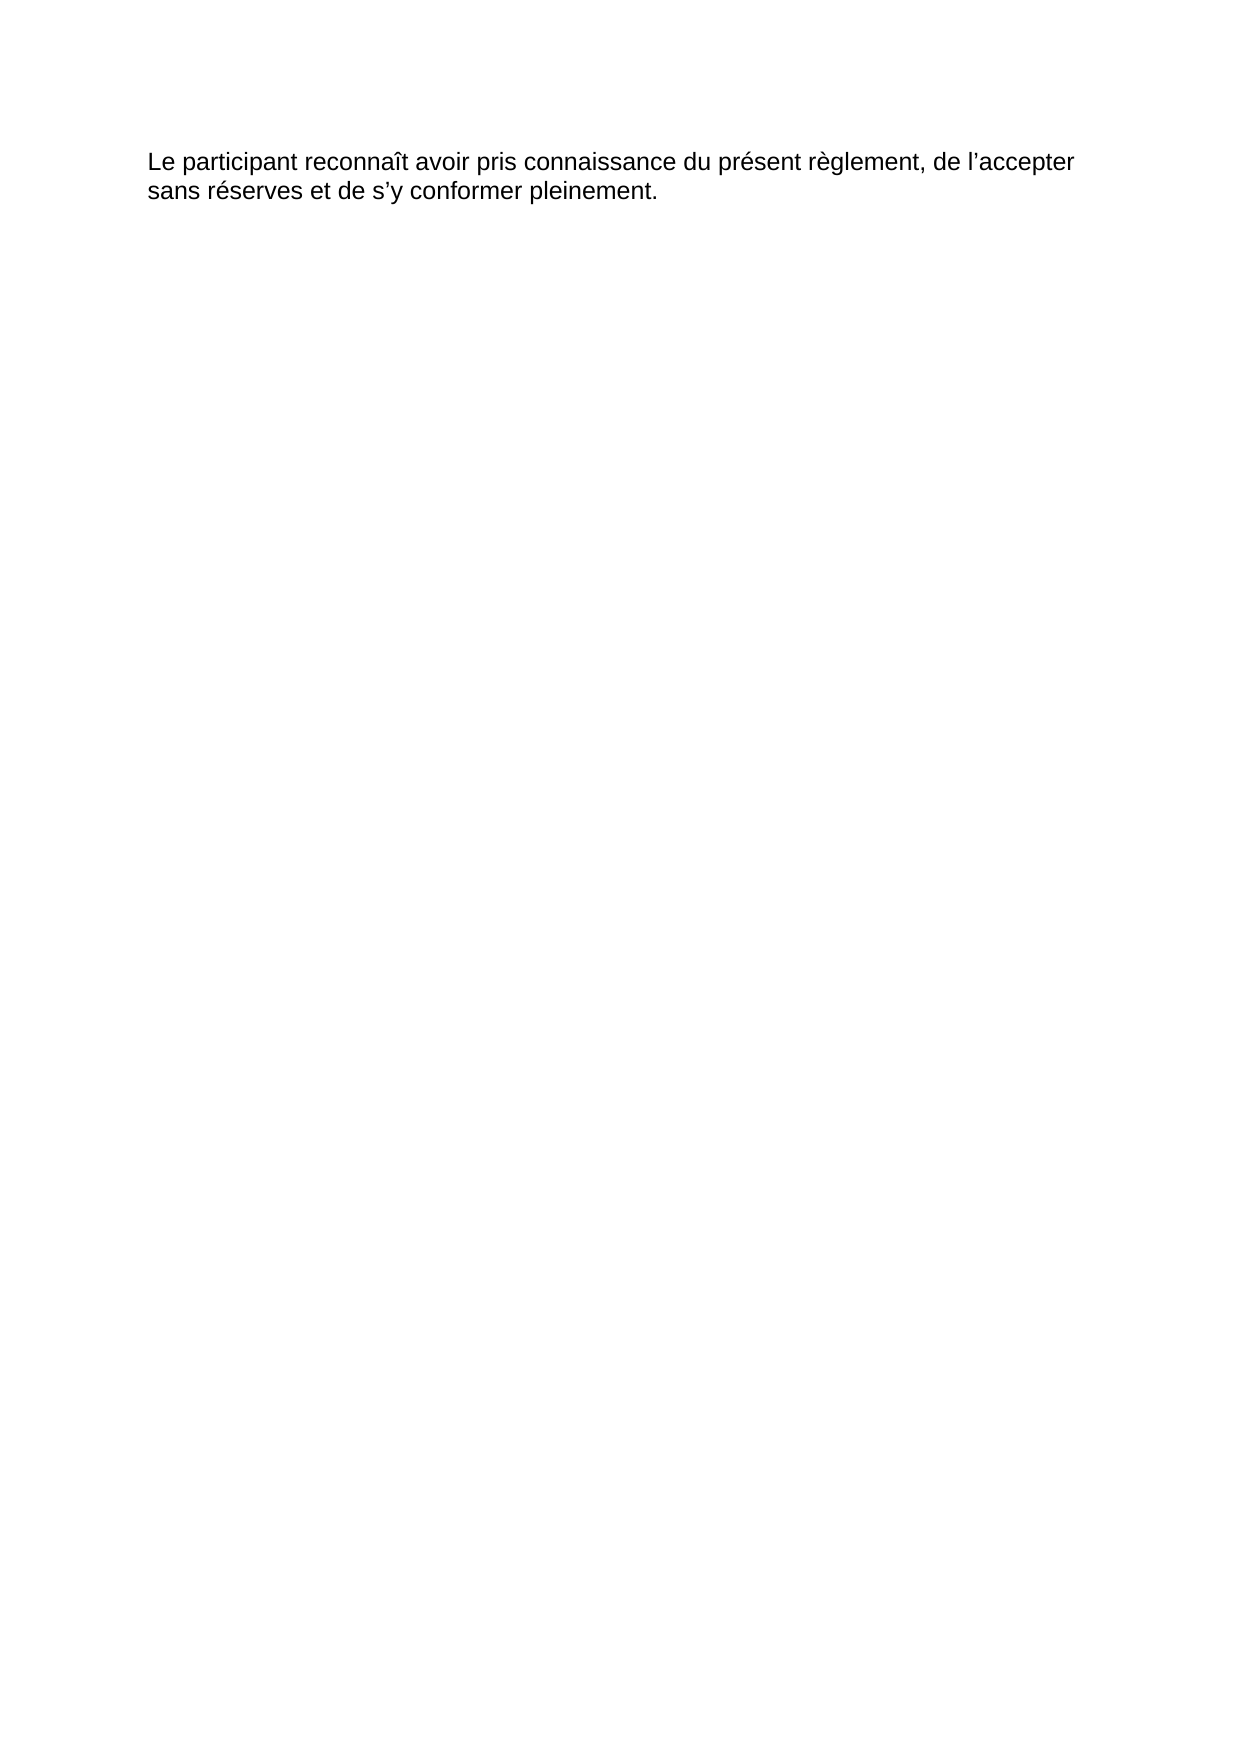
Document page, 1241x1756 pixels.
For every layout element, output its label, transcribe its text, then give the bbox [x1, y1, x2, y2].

text Le participant reconnaît avoir pris connaissance du présent règlement, de l’accepter sans réserves et de s’y conformer pleinement. [147, 147, 1105, 205]
